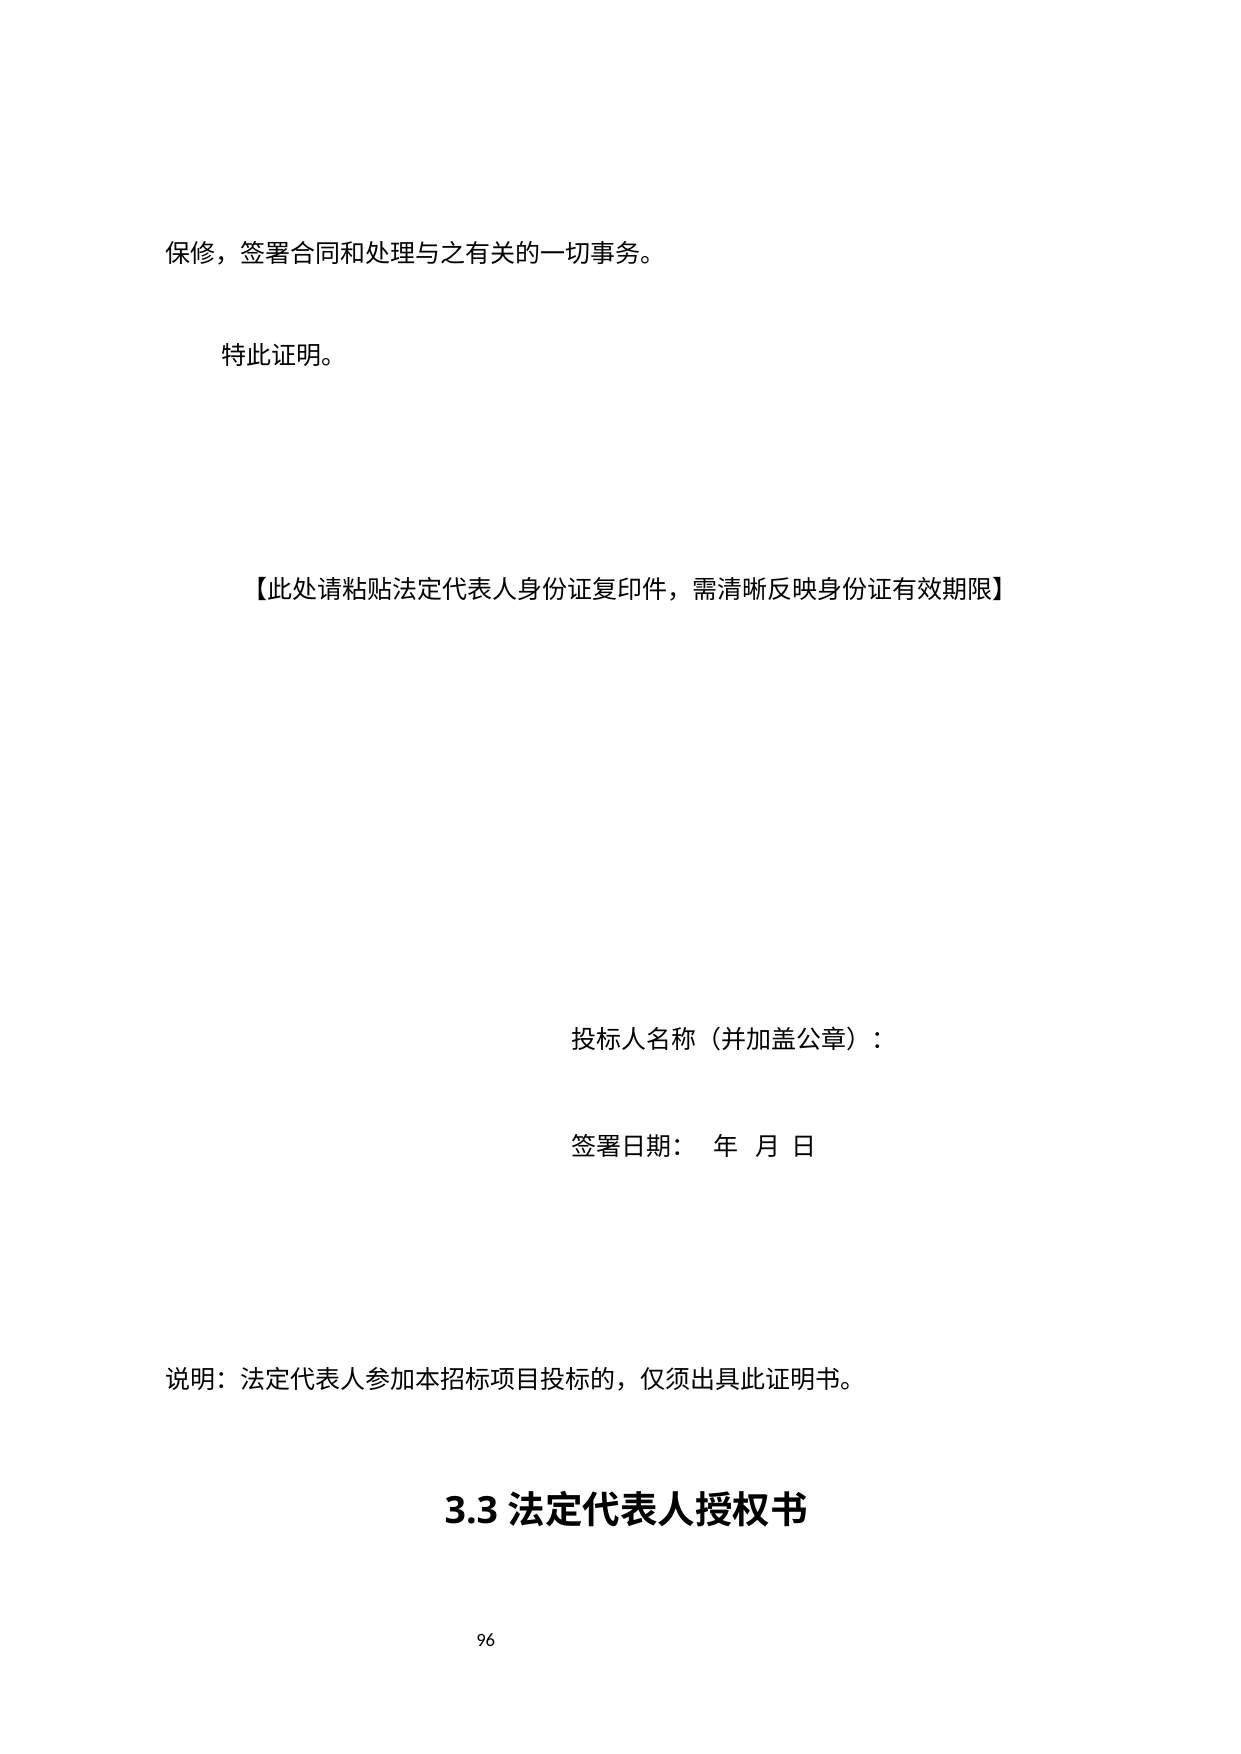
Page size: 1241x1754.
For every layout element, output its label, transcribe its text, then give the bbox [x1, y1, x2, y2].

text 说明：法定代表人参加本招标项目投标的，仅须出具此证明书。 [165, 1345, 1087, 1410]
text 特此证明。 [165, 321, 1087, 386]
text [165, 219, 1087, 284]
text 签署日期： 年 月 日 [165, 1112, 1087, 1177]
text 【此处请粘贴法定代表人身份证复印件，需清晰反映身份证有效期限】 [109, 555, 1087, 620]
text 投标人名称（并加盖公章）： [165, 1005, 1087, 1070]
text 3.3 法定代表人授权书 [165, 1475, 1087, 1540]
